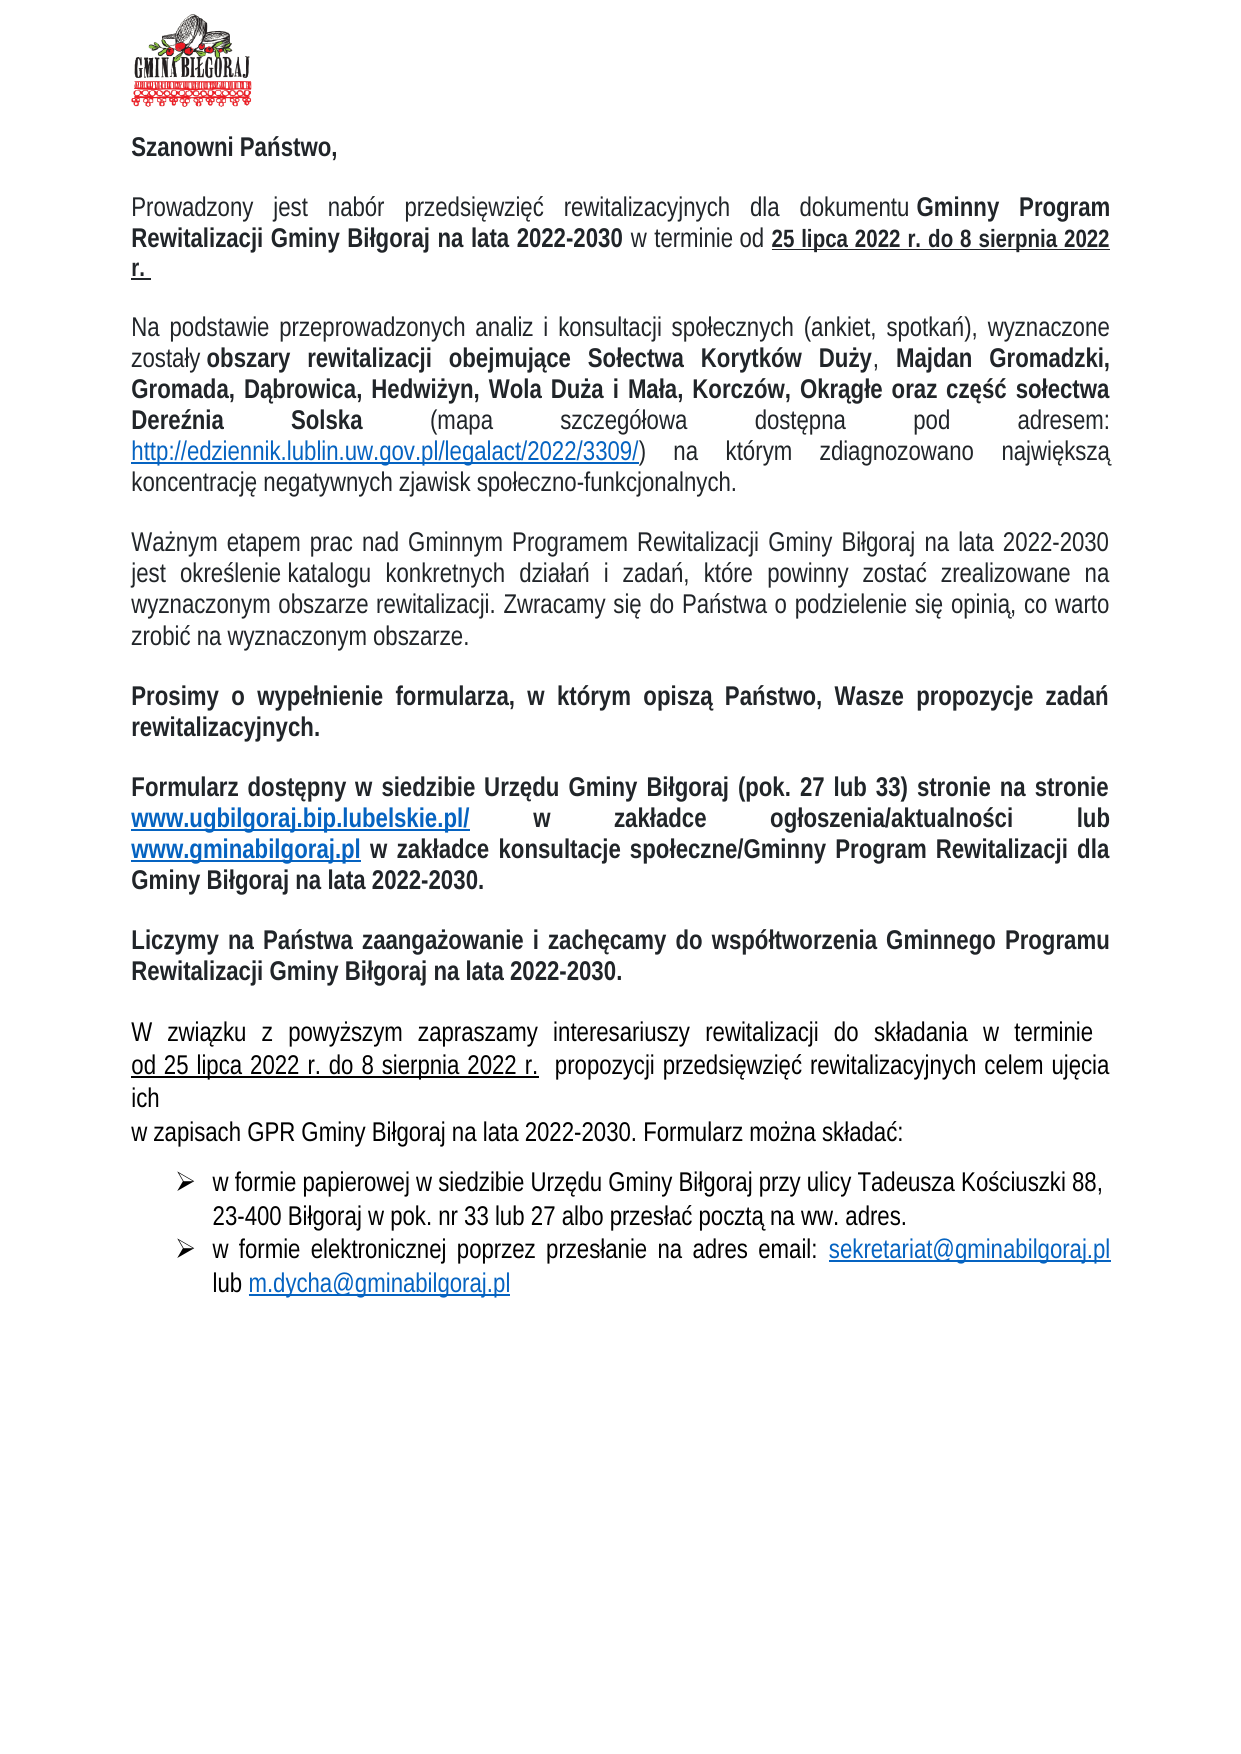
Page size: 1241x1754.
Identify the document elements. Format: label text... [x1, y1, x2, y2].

text W związku z powyższym zapraszamy interesariuszy rewitalizacji do składania w terminie od 25 lipca 2022 r. do 8 sierpnia 2022 r. propozycji przedsięwzięć rewitalizacyjnych celem ujęcia ich w zapisach GPR Gminy Biłgoraj na lata 2022-2030. Formularz można składać: [131, 1016, 1110, 1147]
text Prowadzony jest nabór przedsięwzięć rewitalizacyjnych dla dokumentu Gminny Program Rewitalizacji Gminy Biłgoraj na lata 2022-2030 w terminie od 25 lipca 2022 r. do 8 sierpnia 2022 r. [131, 191, 1110, 282]
list w formie elektronicznej poprzez przesłanie na adres email: sekretariat@gminabilgoraj.pl lub m.dycha@gminabilgoraj.pl [175, 1233, 1110, 1298]
text Szanowni Państwo, [131, 131, 1110, 162]
list w formie papierowej w siedzibie Urzędu Gminy Biłgoraj przy ulicy Tadeusza Kościuszki 88, 23-400 Biłgoraj w pok. nr 33 lub 27 albo przesłać pocztą na ww. adres. [175, 1166, 1110, 1231]
text Prosimy o wypełnienie formularza, w którym opiszą Państwo, Wasze propozycje zadań rewitalizacyjnych. [131, 680, 1110, 742]
picture [131, 14, 252, 107]
text Formularz dostępny w siedzibie Urzędu Gminy Biłgoraj (pok. 27 lub 33) stronie na stronie www.ugbilgoraj.bip.lubelskie.pl/ w zakładce ogłoszenia/aktualności lub www.gminabilgoraj.pl w zakładce konsultacje społeczne/Gminny Program Rewitalizacji dla Gminy Biłgoraj na lata 2022-2030. [131, 771, 1110, 895]
text Liczymy na Państwa zaangażowanie i zachęcamy do współtworzenia Gminnego Programu Rewitalizacji Gminy Biłgoraj na lata 2022-2030. [131, 924, 1110, 987]
text Ważnym etapem prac nad Gminnym Programem Rewitalizacji Gminy Biłgoraj na lata 2022-2030 jest określenie katalogu konkretnych działań i zadań, które powinny zostać zrealizowane na wyznaczonym obszarze rewitalizacji. Zwracamy się do Państwa o podzielenie się opinią, co warto zrobić na wyznaczonym obszarze. [131, 527, 1110, 651]
text Na podstawie przeprowadzonych analiz i konsultacji społecznych (ankiet, spotkań), wyznaczone zostały obszary rewitalizacji obejmujące Sołectwa Korytków Duży, Majdan Gromadzki, Gromada, Dąbrowica, Hedwiżyn, Wola Duża i Mała, Korczów, Okrągłe oraz część sołectwa Dereźnia Solska (mapa szczegółowa dostępna pod adresem: http://edziennik.lublin.uw.gov.pl/legalact/2022/3309/) na którym zdiagnozowano największą koncentrację negatywnych zjawisk społeczno-funkcjonalnych. [131, 311, 1110, 497]
